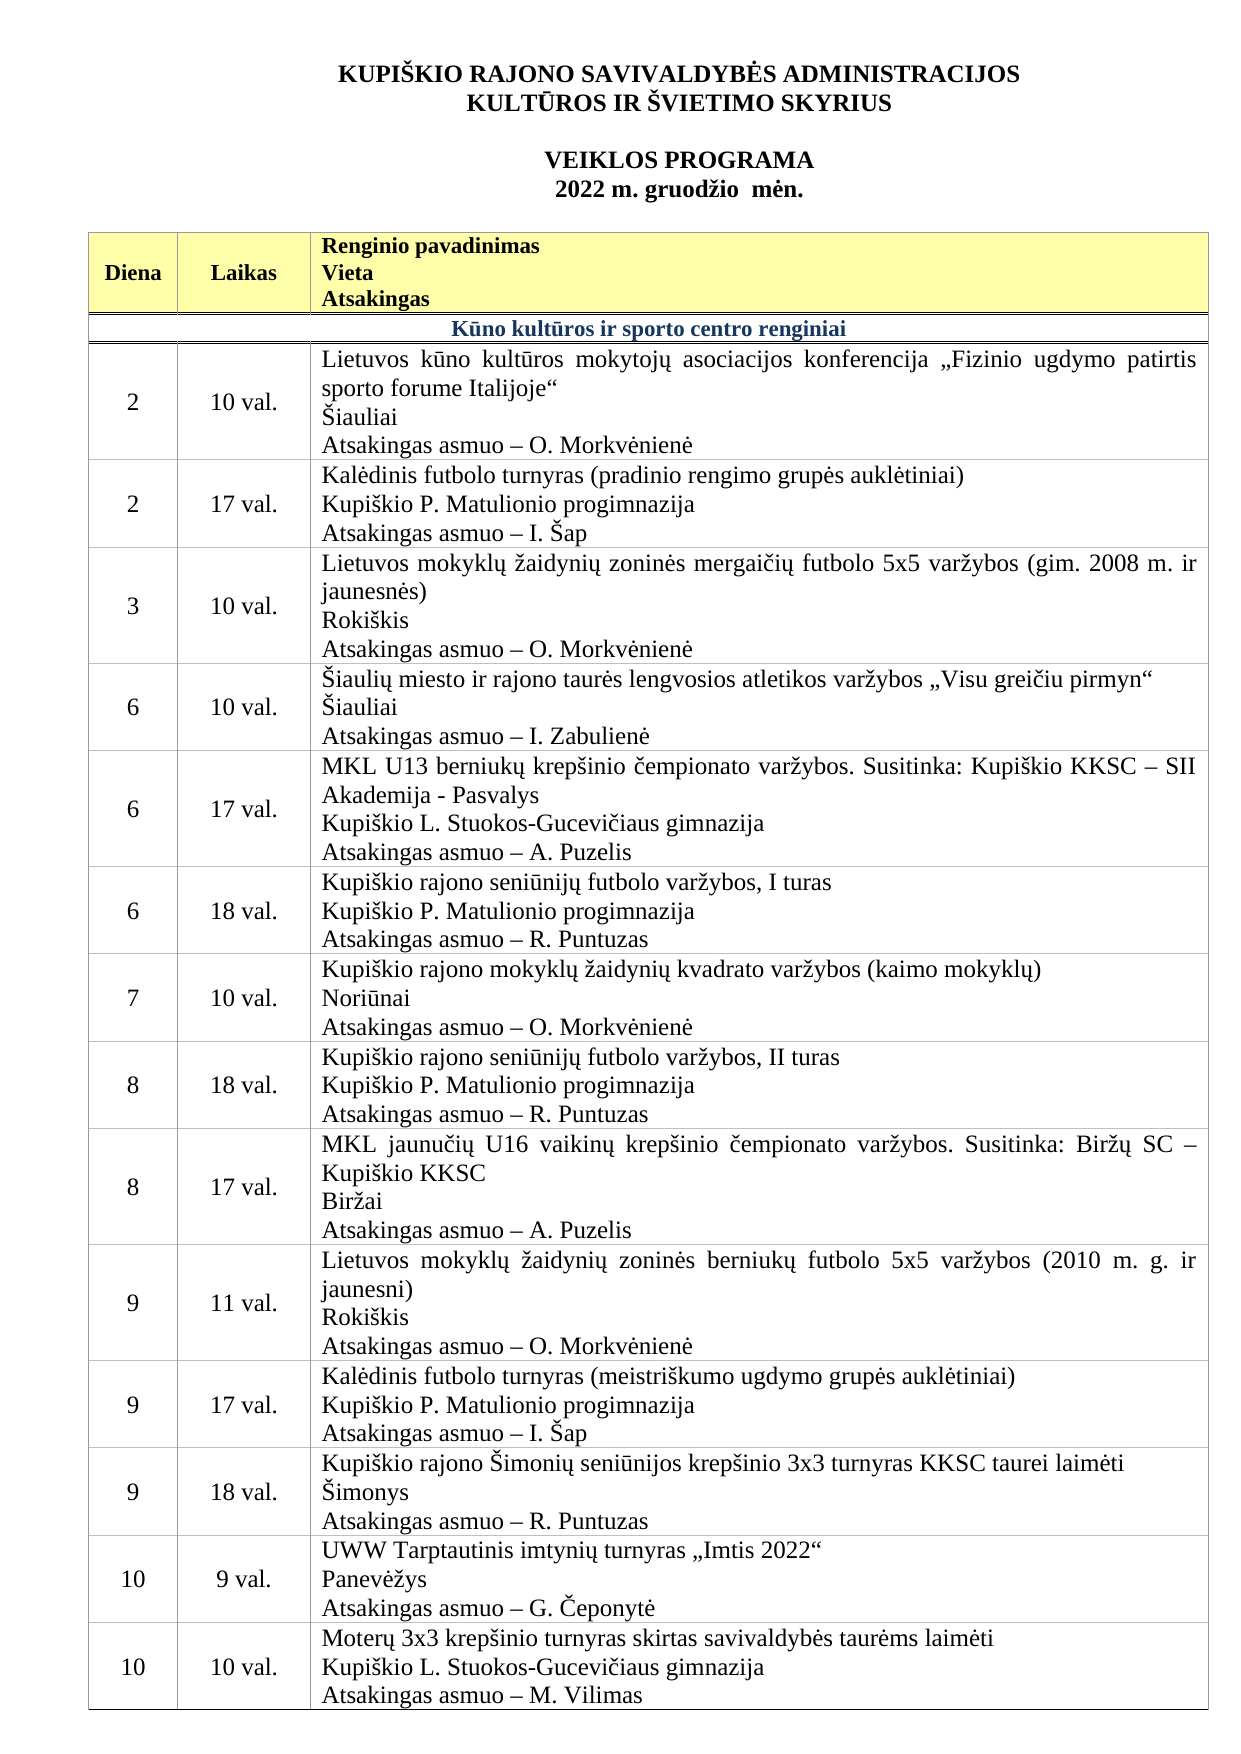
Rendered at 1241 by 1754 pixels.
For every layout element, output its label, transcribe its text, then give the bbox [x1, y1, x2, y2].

table_cell Moterų 3x3 krepšinio turnyras skirtas savivaldybės taurėms laimėti Kupiškio L. Stuokos-Gucevičiaus gimnazija Atsakingas asmuo – M. Vilimas [311, 1623, 1208, 1709]
table_cell 10 val. [178, 954, 310, 1041]
table_cell Kūno kultūros ir sporto centro renginiai [89, 315, 1208, 341]
table_cell 18 val. [178, 1042, 310, 1128]
table_cell 10 [89, 1536, 177, 1622]
table_cell 10 val. [178, 344, 310, 459]
table_header Diena [89, 233, 177, 312]
table_cell 7 [89, 954, 177, 1041]
table_cell 10 val. [178, 664, 310, 750]
table_cell 6 [89, 867, 177, 953]
table_cell UWW Tarptautinis imtynių turnyras „Imtis 2022“ Panevėžys Atsakingas asmuo – G. Čeponytė [311, 1536, 1208, 1622]
table_cell 17 val. [178, 751, 310, 866]
text 2022 m. gruodžio mėn. [177, 174, 1181, 203]
table_cell 9 [89, 1245, 177, 1360]
table_cell Šiaulių miesto ir rajono taurės lengvosios atletikos varžybos „Visu greičiu pirmyn“ Šiauliai Atsakingas asmuo – I. Zabulienė [311, 664, 1208, 750]
table_cell Lietuvos kūno kultūros mokytojų asociacijos konferencija „Fizinio ugdymo patirtis sporto forume Italijoje“ Šiauliai Atsakingas asmuo – O. Morkvėnienė [311, 344, 1208, 459]
table_cell Kupiškio rajono Šimonių seniūnijos krepšinio 3x3 turnyras KKSC taurei laimėti Šimonys Atsakingas asmuo – R. Puntuzas [311, 1448, 1208, 1534]
table_cell 17 val. [178, 1129, 310, 1244]
table_cell 6 [89, 664, 177, 750]
table_cell Kalėdinis futbolo turnyras (meistriškumo ugdymo grupės auklėtiniai) Kupiškio P. Matulionio progimnazija Atsakingas asmuo – I. Šap [311, 1361, 1208, 1447]
table_cell 18 val. [178, 1448, 310, 1534]
table_cell 2 [89, 460, 177, 547]
table_cell Kupiškio rajono seniūnijų futbolo varžybos, I turas Kupiškio P. Matulionio progimnazija Atsakingas asmuo – R. Puntuzas [311, 867, 1208, 953]
table_cell Kupiškio rajono mokyklų žaidynių kvadrato varžybos (kaimo mokyklų) Noriūnai Atsakingas asmuo – O. Morkvėnienė [311, 954, 1208, 1041]
table_cell 10 val. [178, 548, 310, 663]
table_cell 18 val. [178, 867, 310, 953]
table_cell MKL U13 berniukų krepšinio čempionato varžybos. Susitinka: Kupiškio KKSC – SII Akademija - Pasvalys Kupiškio L. Stuokos-Gucevičiaus gimnazija Atsakingas asmuo – A. Puzelis [311, 751, 1208, 866]
text KULTŪROS IR ŠVIETIMO SKYRIUS [177, 88, 1181, 117]
table_cell 17 val. [178, 460, 310, 547]
table_cell 17 val. [178, 1361, 310, 1447]
table_cell 6 [89, 751, 177, 866]
text KUPIŠKIO RAJONO SAVIVALDYBĖS ADMINISTRACIJOS [177, 59, 1181, 88]
table_cell 2 [89, 344, 177, 459]
table_header Laikas [178, 233, 310, 312]
table_cell Kalėdinis futbolo turnyras (pradinio rengimo grupės auklėtiniai) Kupiškio P. Matulionio progimnazija Atsakingas asmuo – I. Šap [311, 460, 1208, 547]
table_cell Kupiškio rajono seniūnijų futbolo varžybos, II turas Kupiškio P. Matulionio progimnazija Atsakingas asmuo – R. Puntuzas [311, 1042, 1208, 1128]
table_cell 8 [89, 1042, 177, 1128]
table_cell 9 val. [178, 1536, 310, 1622]
table_cell Lietuvos mokyklų žaidynių zoninės mergaičių futbolo 5x5 varžybos (gim. 2008 m. ir jaunesnės) Rokiškis Atsakingas asmuo – O. Morkvėnienė [311, 548, 1208, 663]
table_header Renginio pavadinimas Vieta Atsakingas [311, 233, 1208, 312]
table_cell 3 [89, 548, 177, 663]
table_cell 10 val. [178, 1623, 310, 1709]
table_cell 10 [89, 1623, 177, 1709]
table_cell 11 val. [178, 1245, 310, 1360]
text VEIKLOS PROGRAMA [177, 145, 1181, 174]
table_cell 9 [89, 1361, 177, 1447]
table_cell Lietuvos mokyklų žaidynių zoninės berniukų futbolo 5x5 varžybos (2010 m. g. ir jaunesni) Rokiškis Atsakingas asmuo – O. Morkvėnienė [311, 1245, 1208, 1360]
table_cell 9 [89, 1448, 177, 1534]
table_cell 8 [89, 1129, 177, 1244]
table_cell MKL jaunučių U16 vaikinų krepšinio čempionato varžybos. Susitinka: Biržų SC – Kupiškio KKSC Biržai Atsakingas asmuo – A. Puzelis [311, 1129, 1208, 1244]
